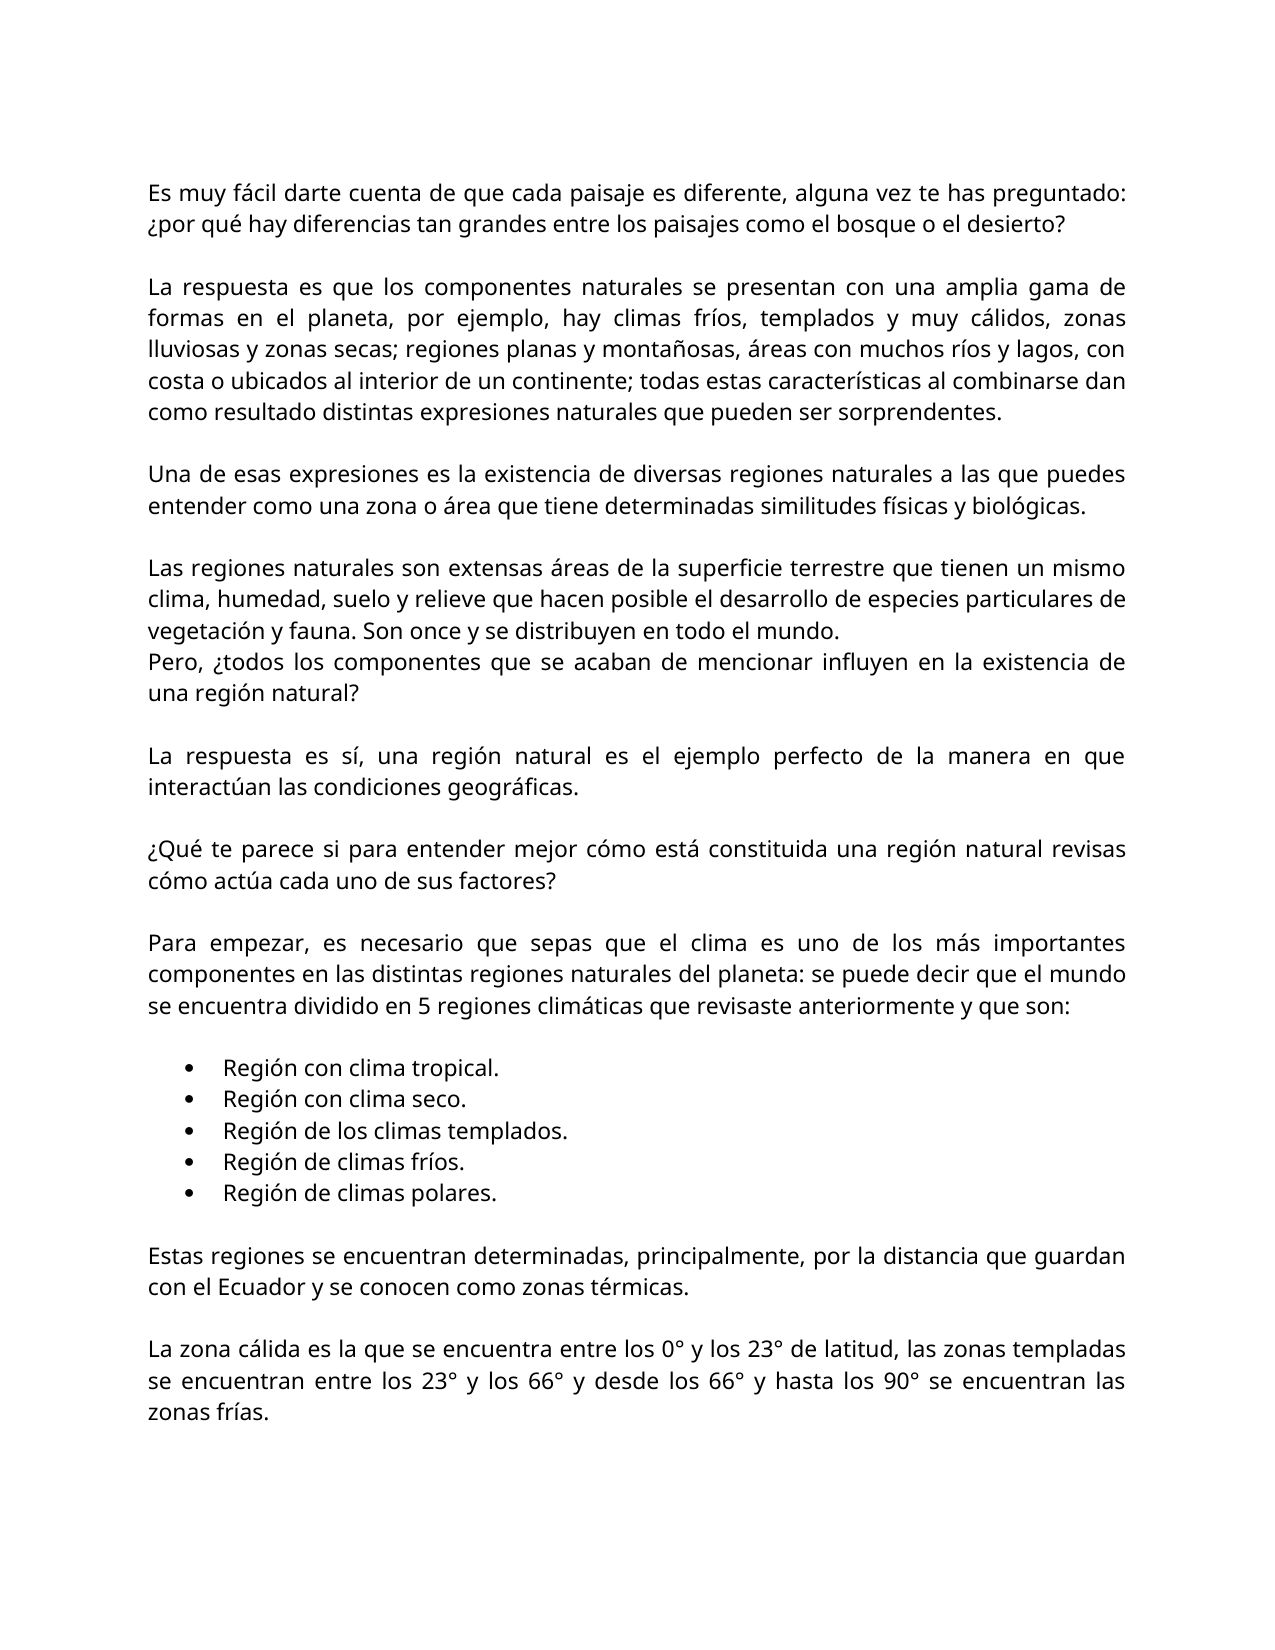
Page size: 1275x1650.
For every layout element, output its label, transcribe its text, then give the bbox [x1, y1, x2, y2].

text La respuesta es que los componentes naturales se presentan con una amplia gama de formas en el planeta, por ejemplo, hay climas fríos, templados y muy cálidos, zonas lluviosas y zonas secas; regiones planas y montañosas, áreas con muchos ríos y lagos, con costa o ubicados al interior de un continente; todas estas características al combinarse dan como resultado distintas expresiones naturales que pueden ser sorprendentes. [148, 271, 1127, 427]
text La respuesta es sí, una región natural es el ejemplo perfecto de la manera en que interactúan las condiciones geográficas. [148, 740, 1127, 802]
text Estas regiones se encuentran determinadas, principalmente, por la distancia que guardan con el Ecuador y se conocen como zonas térmicas. [148, 1240, 1127, 1302]
text Para empezar, es necesario que sepas que el clima es uno de los más importantes componentes en las distintas regiones naturales del planeta: se puede decir que el mundo se encuentra dividido en 5 regiones climáticas que revisaste anteriormente y que son: [148, 927, 1127, 1021]
list Región con clima tropical. [185, 1052, 1127, 1083]
list Región de los climas templados. [185, 1115, 1127, 1146]
text La zona cálida es la que se encuentra entre los 0° y los 23° de latitud, las zonas templadas se encuentran entre los 23° y los 66° y desde los 66° y hasta los 90° se encuentran las zonas frías. [148, 1333, 1127, 1427]
text Pero, ¿todos los componentes que se acaban de mencionar influyen en la existencia de una región natural? [148, 646, 1127, 708]
text Una de esas expresiones es la existencia de diversas regiones naturales a las que puedes entender como una zona o área que tiene determinadas similitudes físicas y biológicas. [148, 458, 1127, 521]
text ¿Qué te parece si para entender mejor cómo está constituida una región natural revisas cómo actúa cada uno de sus factores? [148, 833, 1127, 896]
text Las regiones naturales son extensas áreas de la superficie terrestre que tienen un mismo clima, humedad, suelo y relieve que hacen posible el desarrollo de especies particulares de vegetación y fauna. Son once y se distribuyen en todo el mundo. [148, 552, 1127, 646]
list Región de climas fríos. [185, 1146, 1127, 1177]
list Región con clima seco. [185, 1083, 1127, 1115]
text Es muy fácil darte cuenta de que cada paisaje es diferente, alguna vez te has preguntado: ¿por qué hay diferencias tan grandes entre los paisajes como el bosque o el desierto? [148, 177, 1127, 240]
list Región de climas polares. [185, 1177, 1127, 1208]
